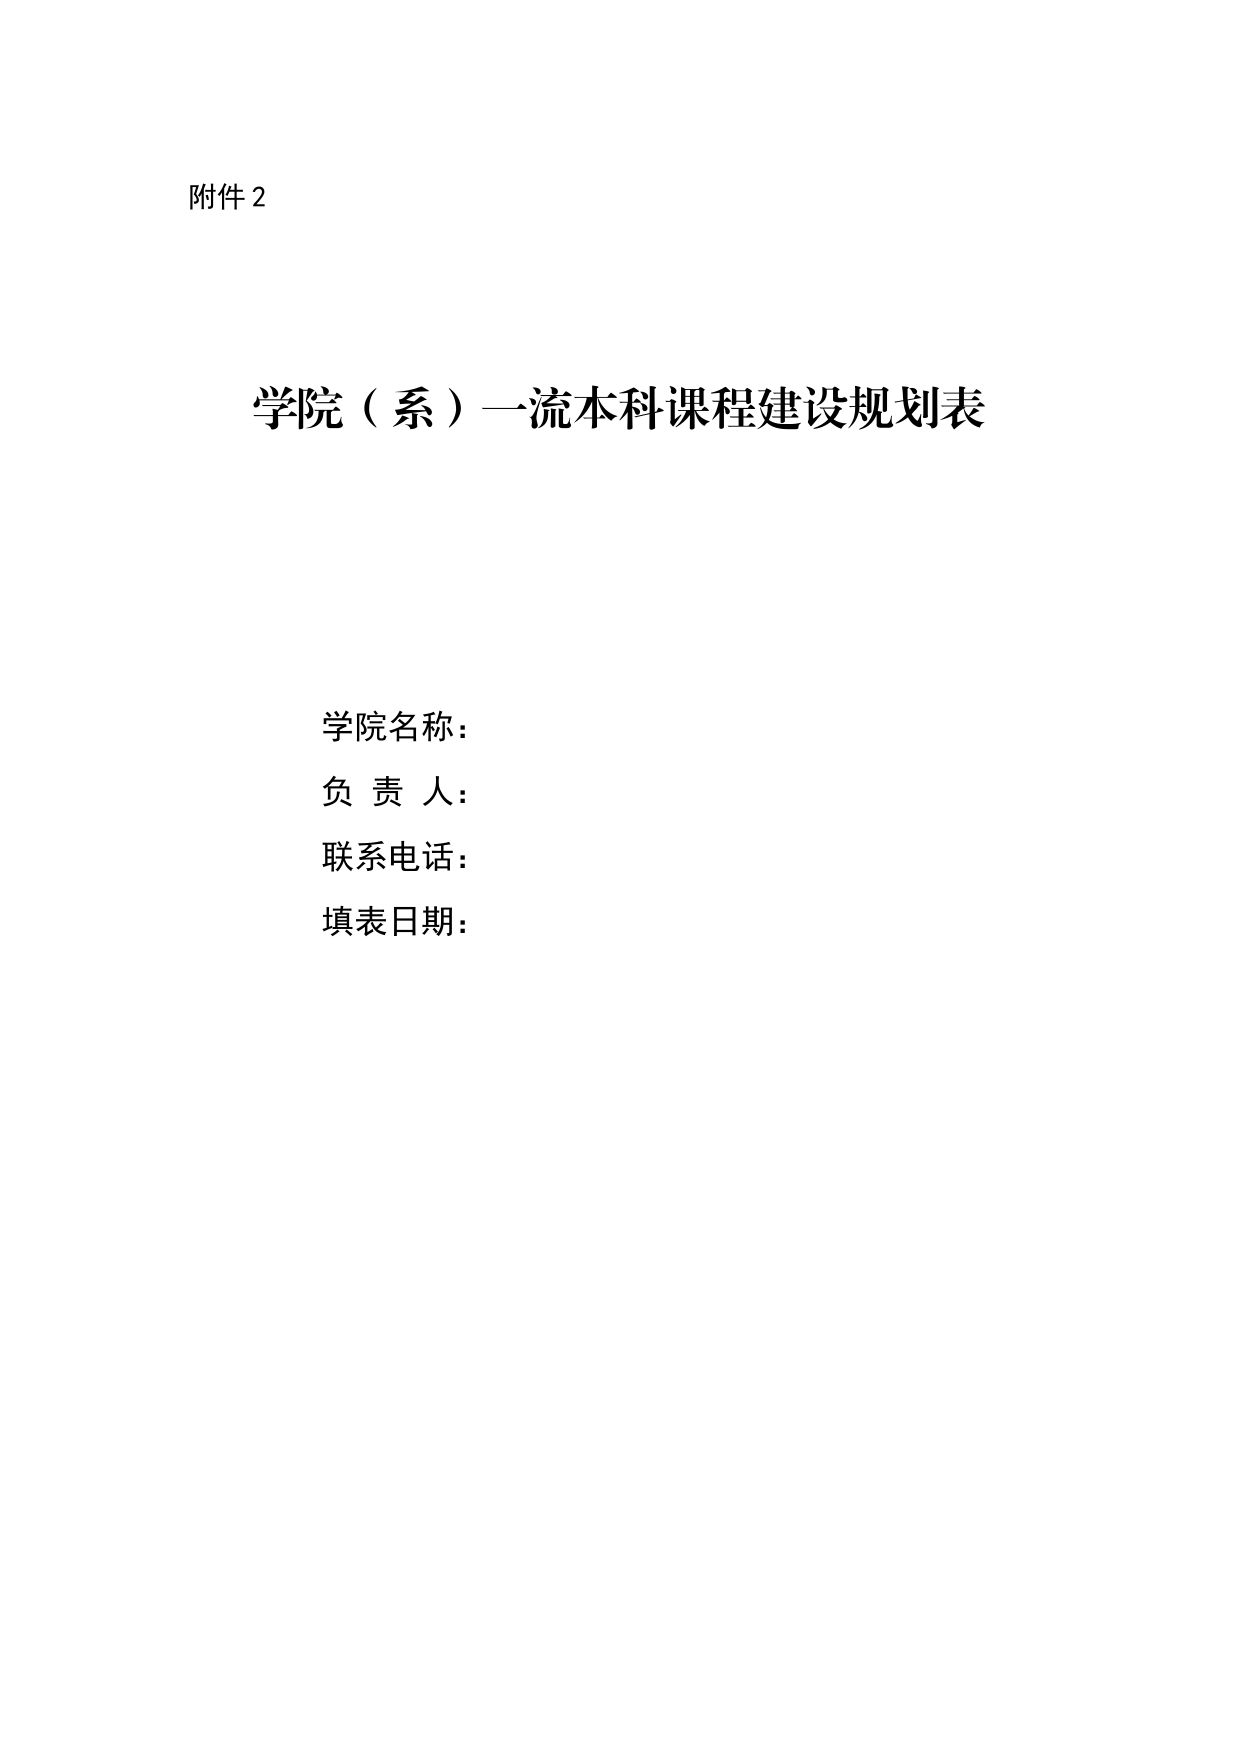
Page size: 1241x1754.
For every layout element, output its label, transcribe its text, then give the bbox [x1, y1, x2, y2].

text 附件2 [187, 162, 1050, 227]
text 联系电话： [187, 822, 1050, 887]
text 学院（系）一流本科课程建设规划表 [187, 378, 1050, 443]
text 学院名称： [187, 692, 1050, 757]
text 填表日期： [187, 887, 1050, 952]
text 负 责 人： [187, 757, 1050, 822]
